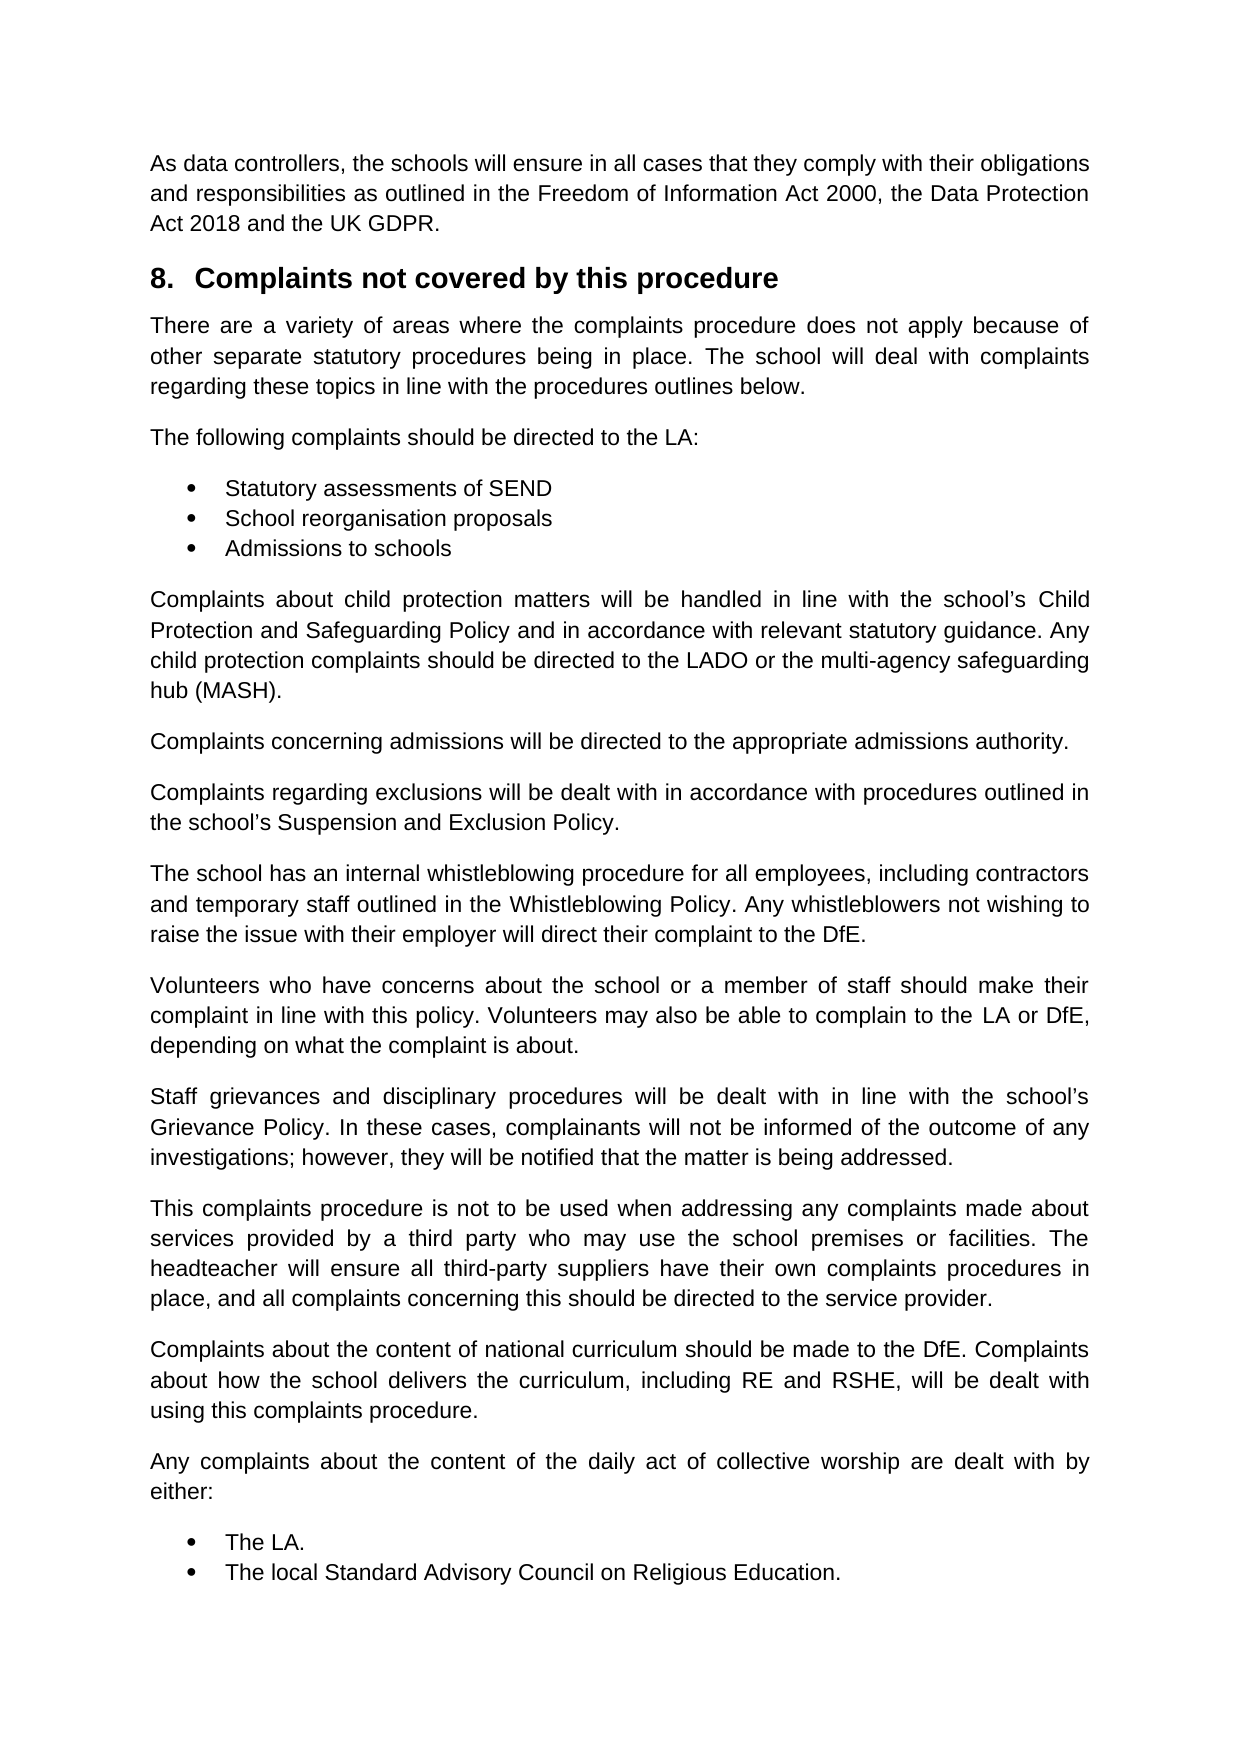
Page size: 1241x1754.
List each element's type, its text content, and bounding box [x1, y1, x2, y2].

text Complaints about the content of national curriculum should be made to the DfE. Complaints about how the school delivers the curriculum, including RE and RSHE, will be dealt with using this complaints procedure. [150, 1336, 1090, 1423]
list The local Standard Advisory Council on Religious Education. [187, 1559, 1090, 1586]
list The LA. [187, 1529, 1090, 1556]
text As data controllers, the schools will ensure in all cases that they comply with their obligations and responsibilities as outlined in the Freedom of Information Act 2000, the Data Protection Act 2018 and the UK GDPR. [150, 150, 1090, 237]
text Complaints concerning admissions will be directed to the appropriate admissions authority. [150, 728, 1090, 754]
text Complaints about child protection matters will be handled in line with the school’s Child Protection and Safeguarding Policy and in accordance with relevant statutory guidance. Any child protection complaints should be directed to the LADO or the multi-agency safeguarding hub (MASH). [150, 586, 1090, 703]
text Any complaints about the content of the daily act of collective worship are dealt with by either: [150, 1448, 1090, 1504]
text Complaints regarding exclusions will be dealt with in accordance with procedures outlined in the school’s Suspension and Exclusion Policy. [150, 779, 1090, 836]
subtitle Complaints not covered by this procedure [150, 261, 1090, 295]
text The school has an internal whistleblowing procedure for all employees, including contractors and temporary staff outlined in the Whistleblowing Policy. Any whistleblowers not wishing to raise the issue with their employer will direct their complaint to the DfE. [150, 860, 1090, 947]
text Volunteers who have concerns about the school or a member of staff should make their complaint in line with this policy. Volunteers may also be able to complain to the LA or DfE, depending on what the complaint is about. [150, 972, 1090, 1059]
list Statutory assessments of SEND [187, 475, 1090, 501]
list School reorganisation proposals [187, 505, 1090, 532]
text There are a variety of areas where the complaints procedure does not apply because of other separate statutory procedures being in place. The school will deal with complaints regarding these topics in line with the procedures outlines below. [150, 312, 1090, 399]
text This complaints procedure is not to be used when addressing any complaints made about services provided by a third party who may use the school premises or facilities. The headteacher will ensure all third-party suppliers have their own complaints procedures in place, and all complaints concerning this should be directed to the service provider. [150, 1195, 1090, 1312]
text Staff grievances and disciplinary procedures will be dealt with in line with the school’s Grievance Policy. In these cases, complainants will not be informed of the outcome of any investigations; however, they will be notified that the matter is being addressed. [150, 1083, 1090, 1170]
text The following complaints should be directed to the LA: [150, 424, 1090, 450]
list Admissions to schools [187, 535, 1090, 562]
